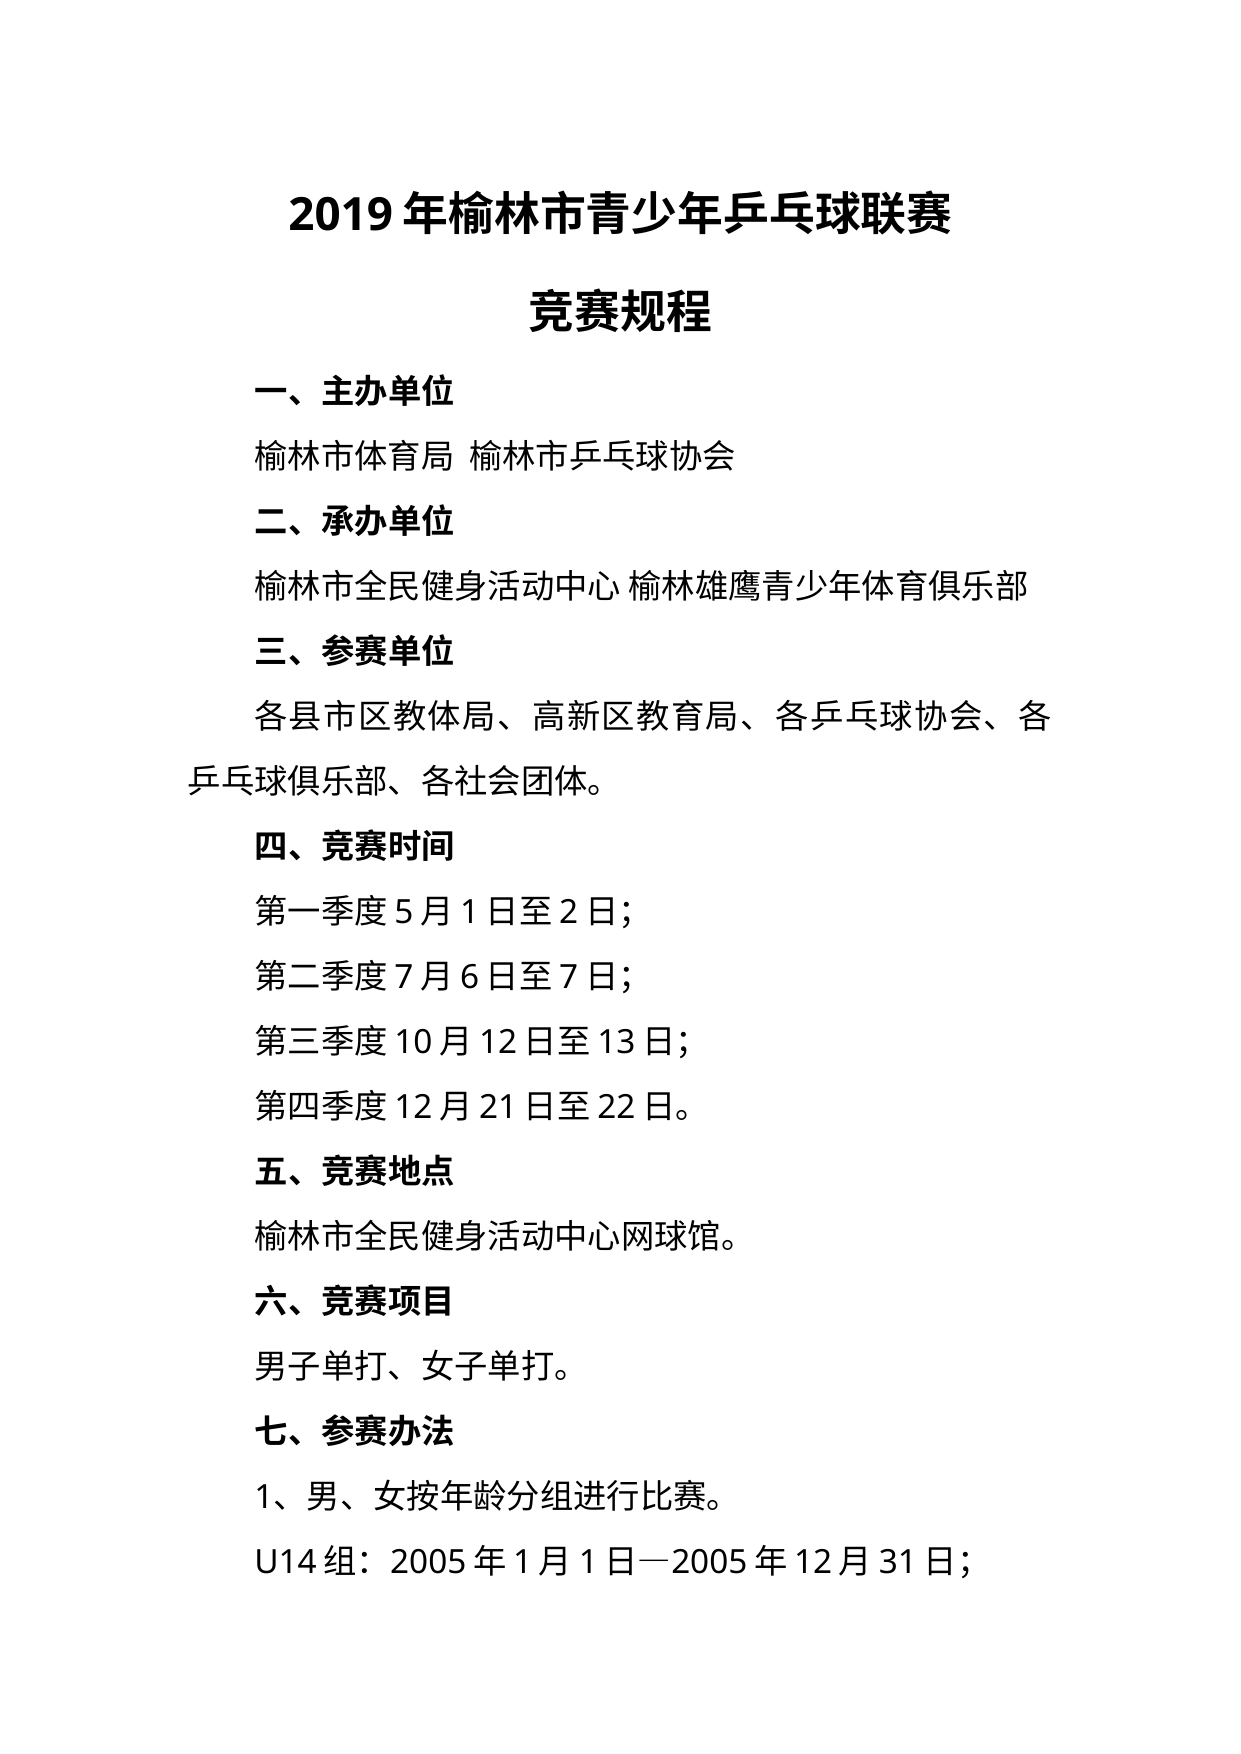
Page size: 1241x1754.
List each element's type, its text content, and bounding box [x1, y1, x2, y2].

list 一、主办单位 [187, 357, 1053, 422]
list 竞赛项目 [187, 1267, 1053, 1332]
text 竞赛规程 [187, 259, 1053, 357]
list 第一季度5月1日至2日； [187, 877, 1053, 942]
list 竞赛时间 [187, 812, 1053, 877]
list 榆林市体育局 榆林市乒乓球协会 [187, 422, 1053, 487]
list 榆林市全民健身活动中心 榆林雄鹰青少年体育俱乐部 [187, 552, 1053, 617]
list 竞赛地点 [187, 1137, 1053, 1202]
list 第二季度7月6日至7日； [187, 942, 1053, 1007]
list 男子单打、女子单打。 [187, 1332, 1053, 1397]
text U14组：2005年1月1日—2005年12月31日； [187, 1527, 1053, 1592]
list 第三季度10月12日至13日； [187, 1007, 1053, 1072]
list 各县市区教体局、高新区教育局、各乒乓球协会、各乒乓球俱乐部、各社会团体。 [187, 682, 1053, 812]
text 七、参赛办法 [187, 1397, 1053, 1462]
text 1、男、女按年龄分组进行比赛。 [187, 1462, 1053, 1527]
text 2019年榆林市青少年乒乓球联赛 [187, 162, 1053, 259]
list 榆林市全民健身活动中心网球馆。 [187, 1202, 1053, 1267]
list 承办单位 [187, 487, 1053, 552]
text 第四季度12月21日至22日。 [187, 1072, 1053, 1137]
list 参赛单位 [187, 617, 1053, 682]
